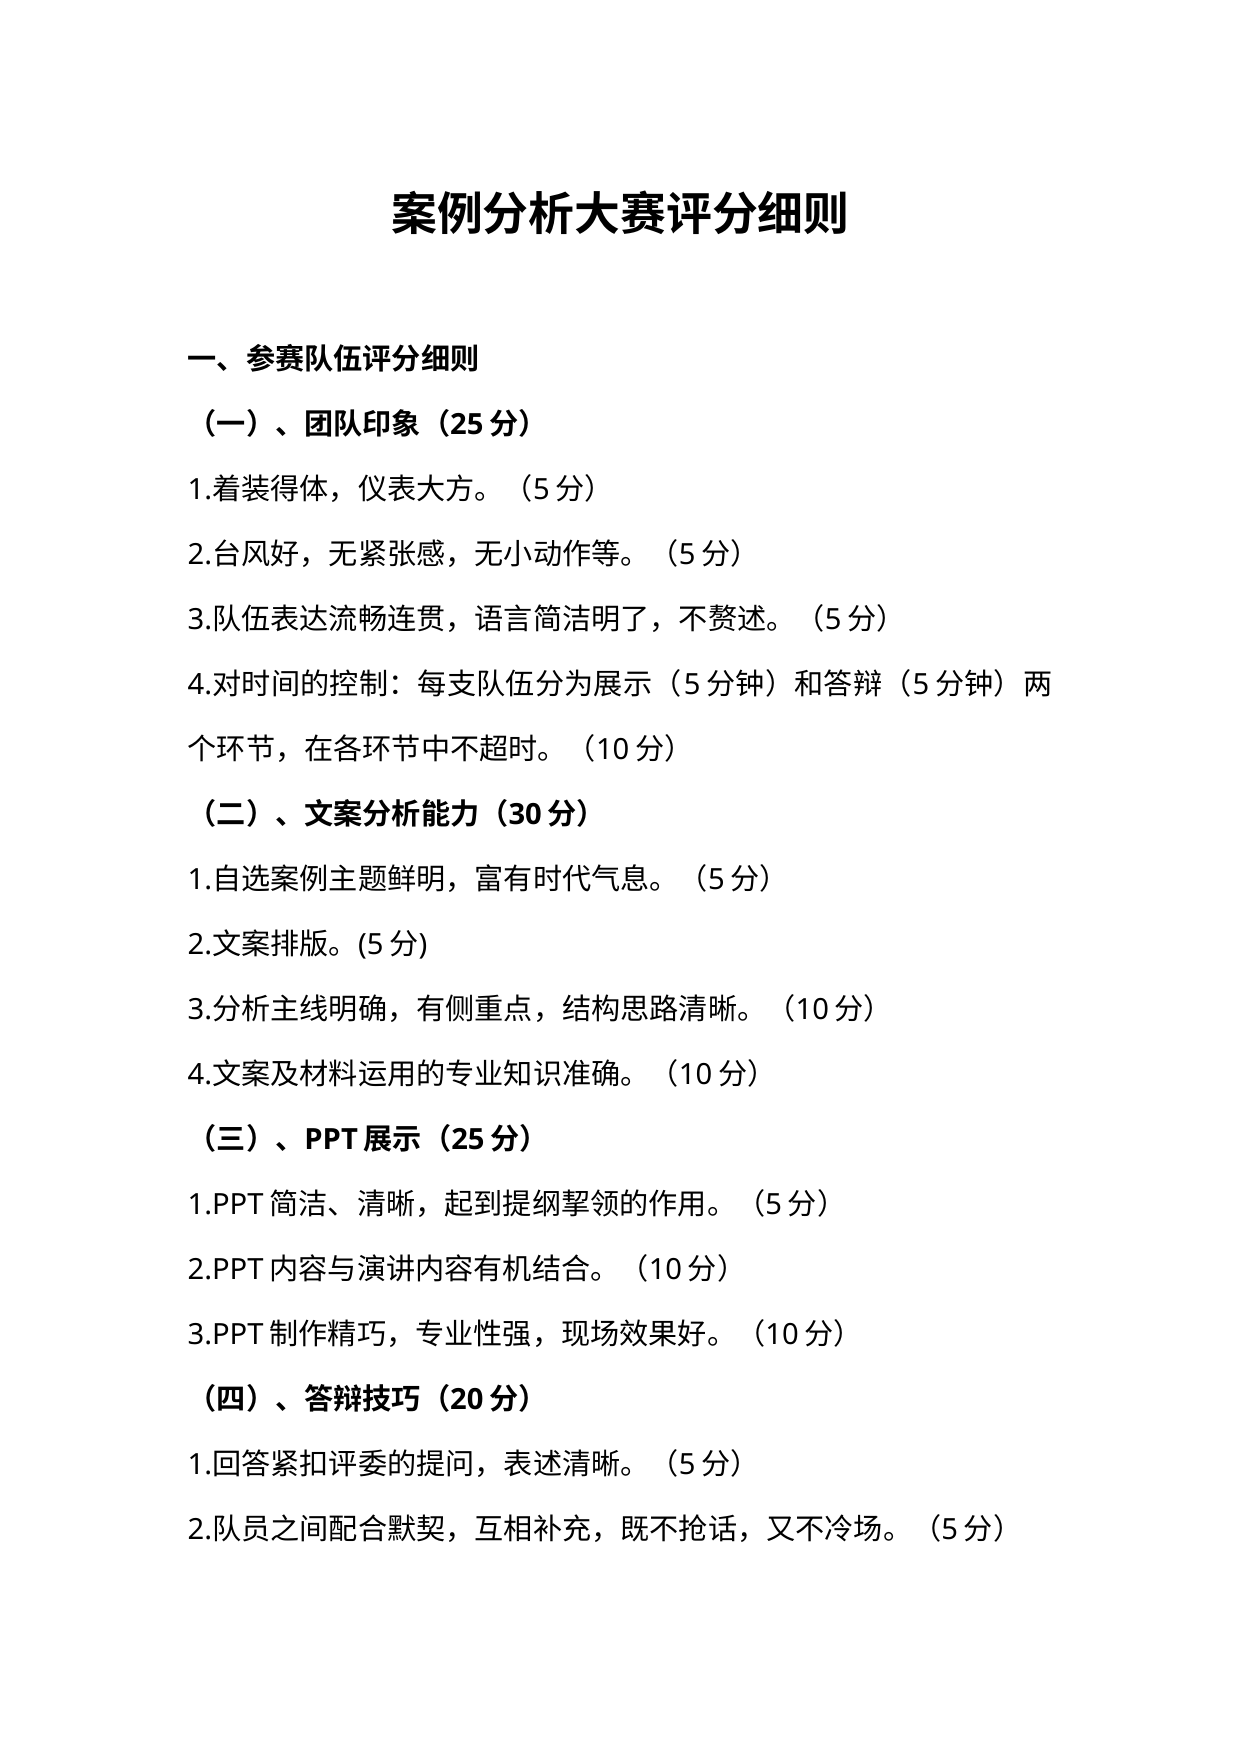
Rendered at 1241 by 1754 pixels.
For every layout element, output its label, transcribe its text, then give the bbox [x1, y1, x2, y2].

text （三）、PPT展示（25分） [187, 1104, 1053, 1169]
text 1.PPT简洁、清晰，起到提纲挈领的作用。（5分） [187, 1169, 1053, 1234]
text 1.自选案例主题鲜明，富有时代气息。（5分） [187, 844, 1053, 909]
text （一）、团队印象（25分） [187, 389, 1053, 454]
text 2.PPT内容与演讲内容有机结合。（10分） [187, 1234, 1053, 1299]
text 一、参赛队伍评分细则 [187, 324, 1053, 389]
text （四）、答辩技巧（20分） [187, 1364, 1053, 1429]
text 2.队员之间配合默契，互相补充，既不抢话，又不冷场。（5分） [187, 1494, 1053, 1559]
text 案例分析大赛评分细则 [187, 162, 1053, 259]
text 3.分析主线明确，有侧重点，结构思路清晰。（10分） [187, 974, 1053, 1039]
text 2.台风好，无紧张感，无小动作等。（5分） [187, 519, 1053, 584]
text 2.文案排版。(5分) [187, 909, 1053, 974]
text 1.着装得体，仪表大方。（5分） [187, 454, 1053, 519]
text 1.回答紧扣评委的提问，表述清晰。（5分） [187, 1429, 1053, 1494]
text 4.对时间的控制：每支队伍分为展示（5分钟）和答辩（5分钟）两个环节，在各环节中不超时。（10分） [187, 649, 1053, 779]
text 3.PPT制作精巧，专业性强，现场效果好。（10分） [187, 1299, 1053, 1364]
text （二）、文案分析能力（30分） [187, 779, 1053, 844]
text 3.队伍表达流畅连贯，语言简洁明了，不赘述。（5分） [187, 584, 1053, 649]
text 4.文案及材料运用的专业知识准确。（10分） [187, 1039, 1053, 1104]
